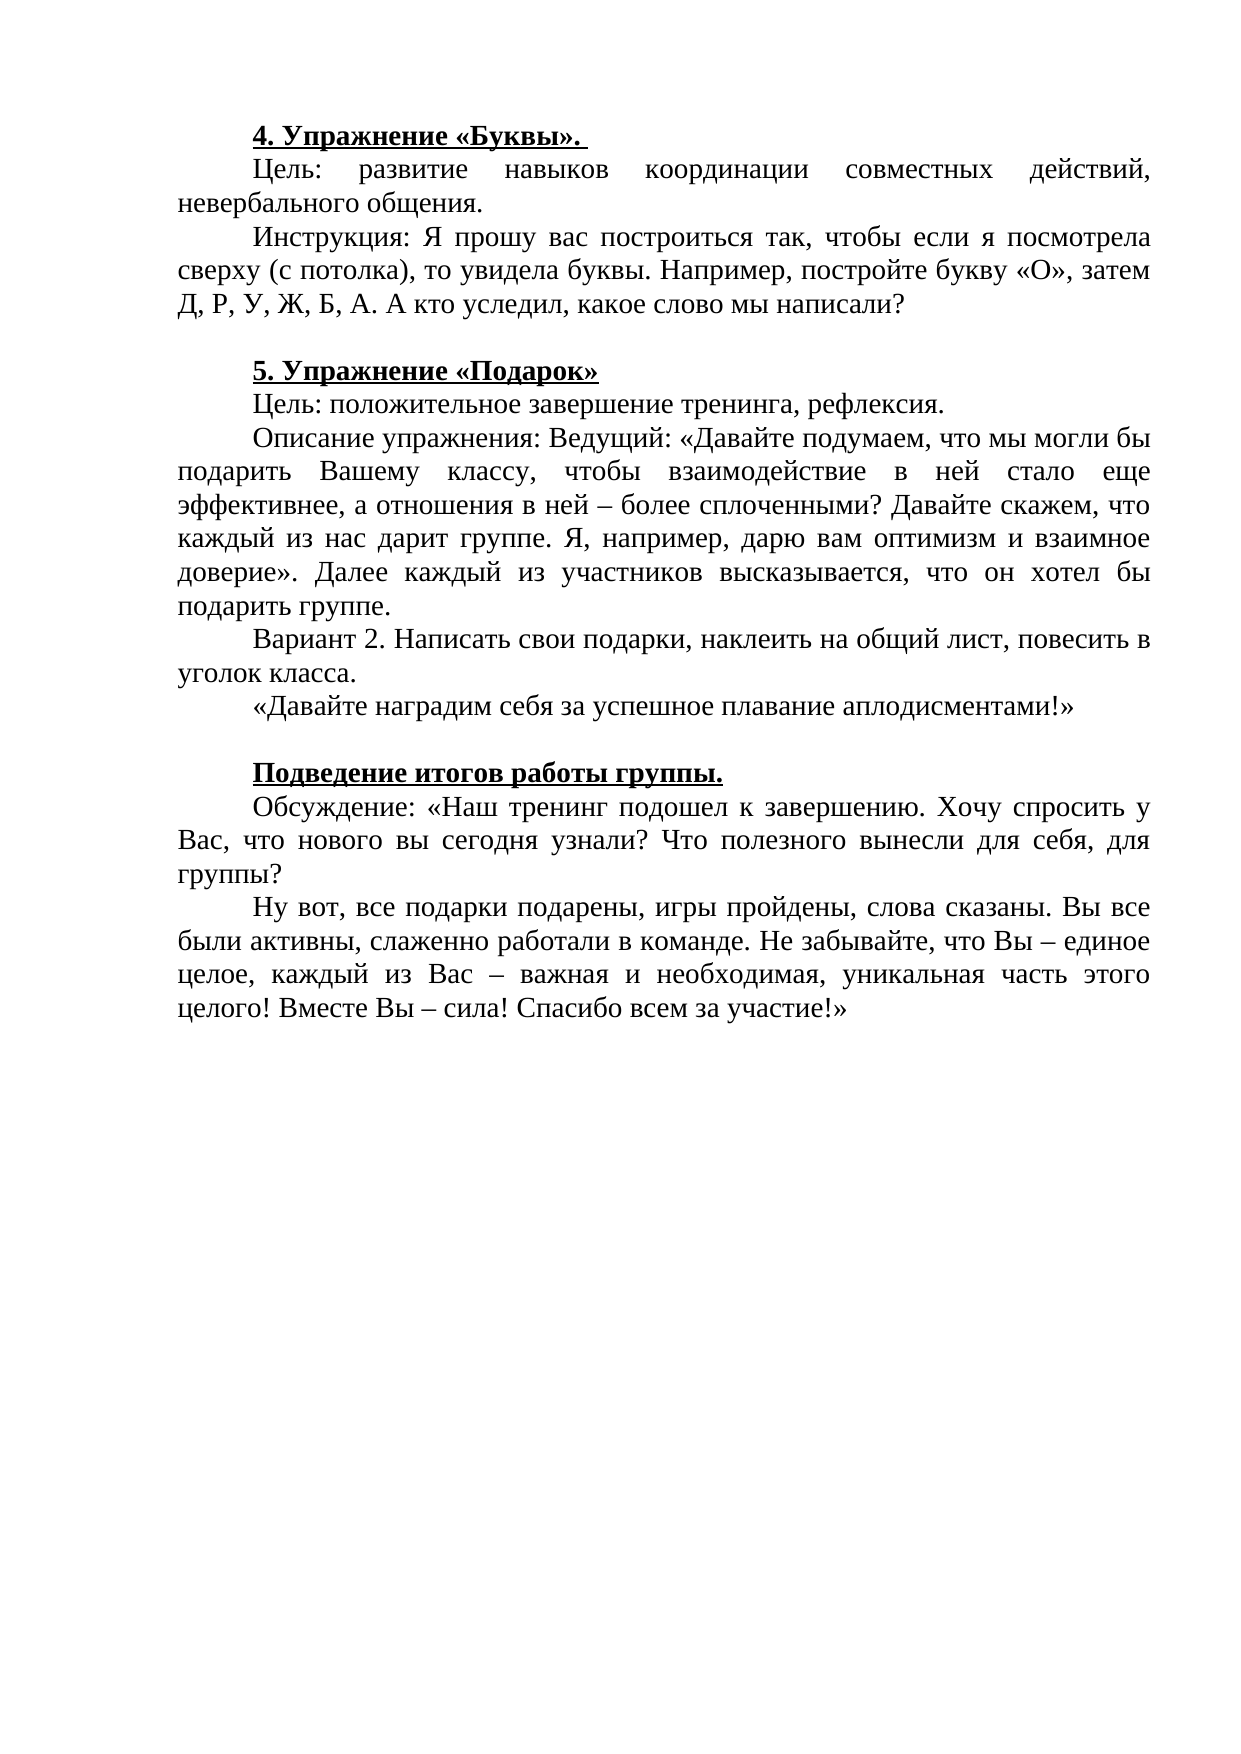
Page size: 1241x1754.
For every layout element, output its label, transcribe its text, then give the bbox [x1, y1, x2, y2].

text «Давайте наградим себя за успешное плавание аплодисментами!» [177, 688, 1152, 722]
text Цель: положительное завершение тренинга, рефлексия. [177, 386, 1152, 420]
text Ну вот, все подарки подарены, игры пройдены, слова сказаны. Вы все были активны, слаженно работали в команде. Не забывайте, что Вы – единое целое, каждый из Вас – важная и необходимая, уникальная часть этого целого! Вместе Вы – сила! Спасибо всем за участие!» [177, 889, 1152, 1024]
text 5. Упражнение «Подарок» [177, 353, 1152, 386]
text 4. Упражнение «Буквы». [177, 118, 1152, 152]
text Цель: развитие навыков координации совместных действий, невербального общения. [177, 152, 1152, 219]
text Описание упражнения: Ведущий: «Давайте подумаем, что мы могли бы подарить Вашему классу, чтобы взаимодействие в ней стало еще эффективнее, а отношения в ней – более сплоченными? Давайте скажем, что каждый из нас дарит группе. Я, например, дарю вам оптимизм и взаимное доверие». Далее каждый из участников высказывается, что он хотел бы подарить группе. [177, 420, 1152, 621]
text Обсуждение: «Наш тренинг подошел к завершению. Хочу спросить у Вас, что нового вы сегодня узнали? Что полезного вынесли для себя, для группы? [177, 789, 1152, 889]
text Подведение итогов работы группы. [177, 755, 1152, 789]
text Инструкция: Я прошу вас построиться так, чтобы если я посмотрела сверху (с потолка), то увидела буквы. Например, постройте букву «О», затем Д, Р, У, Ж, Б, А. А кто уследил, какое слово мы написали? [177, 219, 1152, 319]
text Вариант 2. Написать свои подарки, наклеить на общий лист, повесить в уголок класса. [177, 621, 1152, 688]
